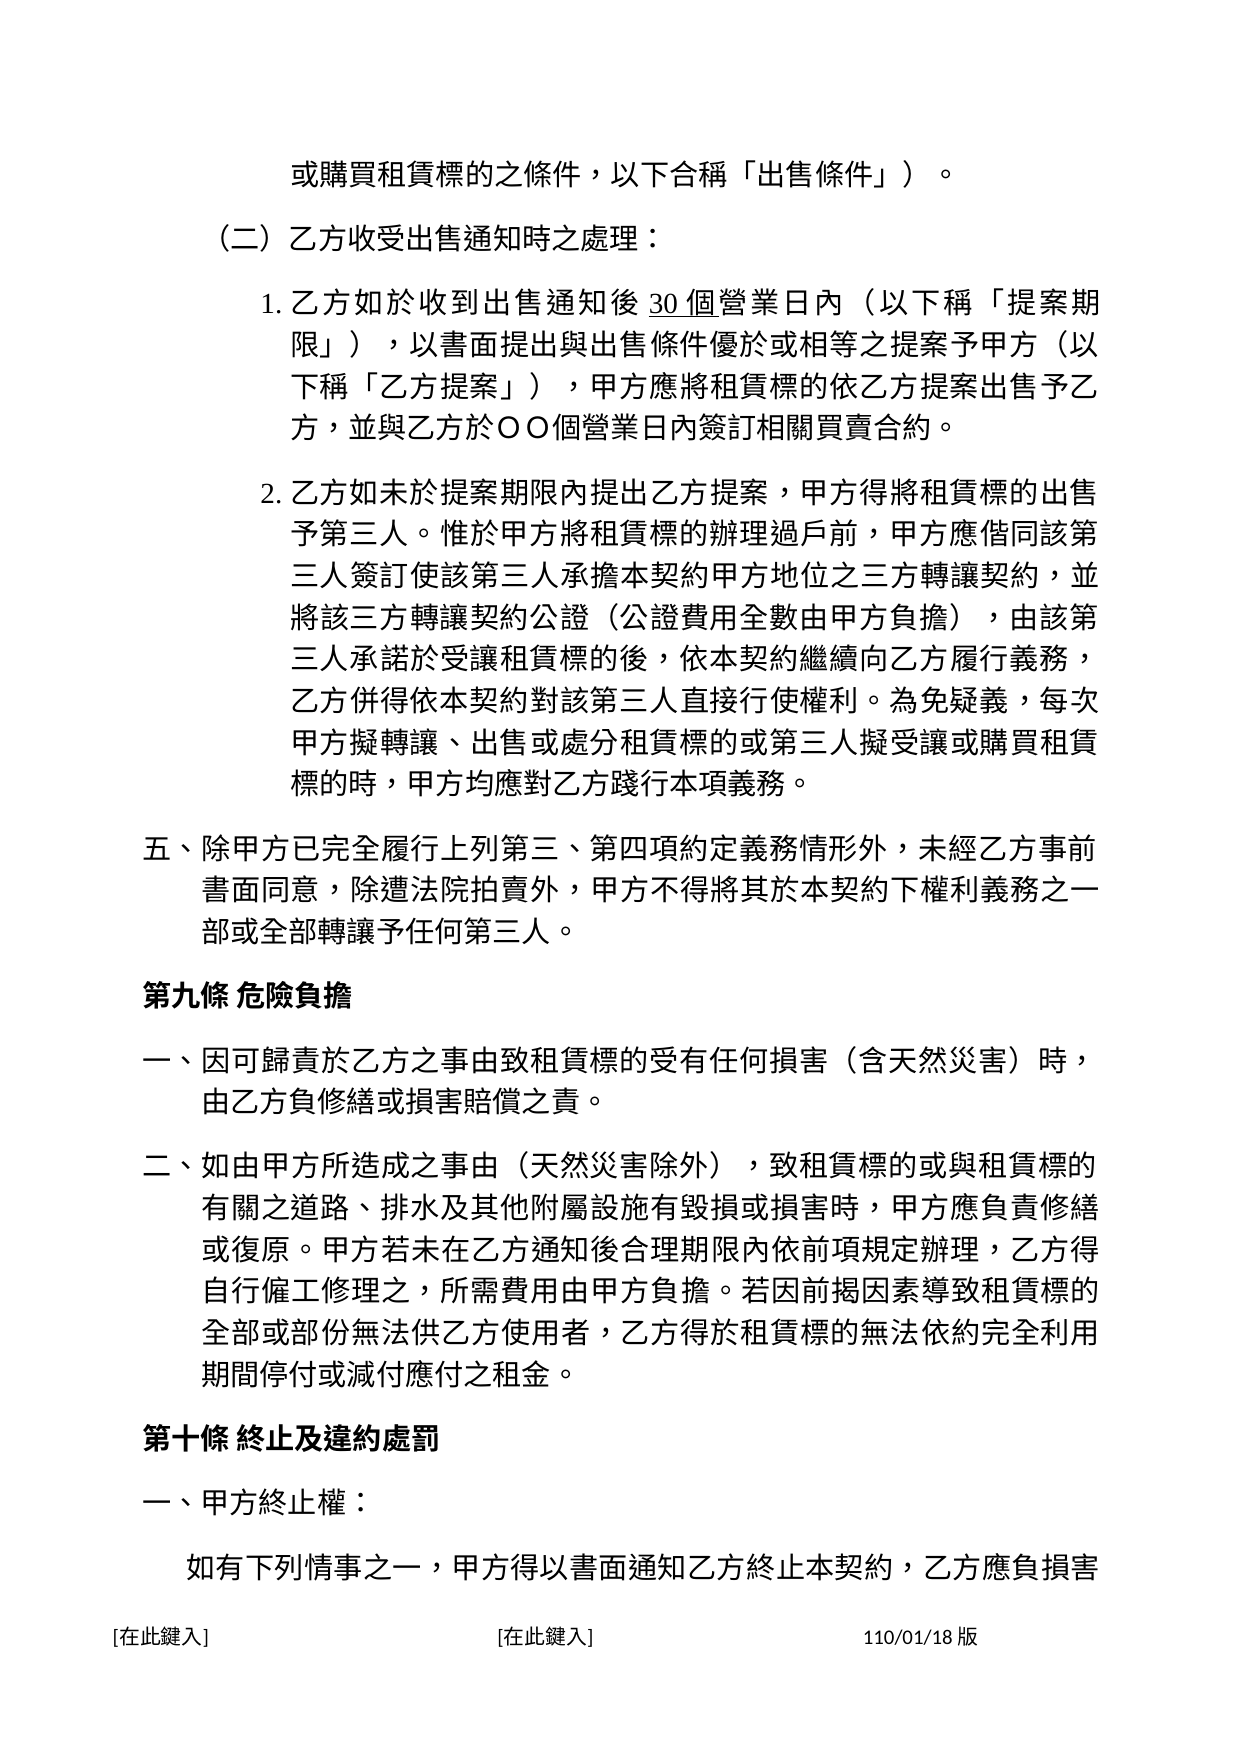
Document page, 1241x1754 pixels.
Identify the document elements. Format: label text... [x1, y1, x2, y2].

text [186, 1545, 1101, 1586]
text 二、如由甲方所造成之事由（天然災害除外），致租賃標的或與租賃標的有關之道路、排水及其他附屬設施有毀損或損害時，甲方應負責修繕或復原。甲方若未在乙方通知後合理期限內依前項規定辦理，乙方得自行僱工修理之，所需費用由甲方負擔。若因前揭因素導致租賃標的全部或部份無法供乙方使用者，乙方得於租賃標的無法依約完全利用期間停付或減付應付之租金。 [142, 1143, 1101, 1393]
text 第十條 終止及違約處罰 [142, 1416, 1101, 1458]
text 五、除甲方已完全履行上列第三、第四項約定義務情形外，未經乙方事前書面同意，除遭法院拍賣外，甲方不得將其於本契約下權利義務之一部或全部轉讓予任何第三人。 [142, 826, 1101, 951]
list 乙方如於收到出售通知後30個營業日內（以下稱「提案期限」），以書面提出與出售條件優於或相等之提案予甲方（以下稱「乙方提案」），甲方應將租賃標的依乙方提案出售予乙方，並與乙方於ＯＯ個營業日內簽訂相關買賣合約。 [260, 281, 1101, 447]
text 一、甲方終止權： [142, 1480, 1101, 1522]
text （二）乙方收受出售通知時之處理： [201, 216, 1101, 258]
text 第九條 危險負擔 [142, 973, 1101, 1015]
text 一、因可歸責於乙方之事由致租賃標的受有任何損害（含天然災害）時，由乙方負修繕或損害賠償之責。 [142, 1038, 1101, 1121]
list 乙方如未於提案期限內提出乙方提案，甲方得將租賃標的出售予第三人。惟於甲方將租賃標的辦理過戶前，甲方應偕同該第三人簽訂使該第三人承擔本契約甲方地位之三方轉讓契約，並將該三方轉讓契約公證（公證費用全數由甲方負擔），由該第三人承諾於受讓租賃標的後，依本契約繼續向乙方履行義務，乙方併得依本契約對該第三人直接行使權利。為免疑義，每次甲方擬轉讓、出售或處分租賃標的或第三人擬受讓或購買租賃標的時，甲方均應對乙方踐行本項義務。 [260, 470, 1101, 803]
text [201, 152, 1101, 194]
